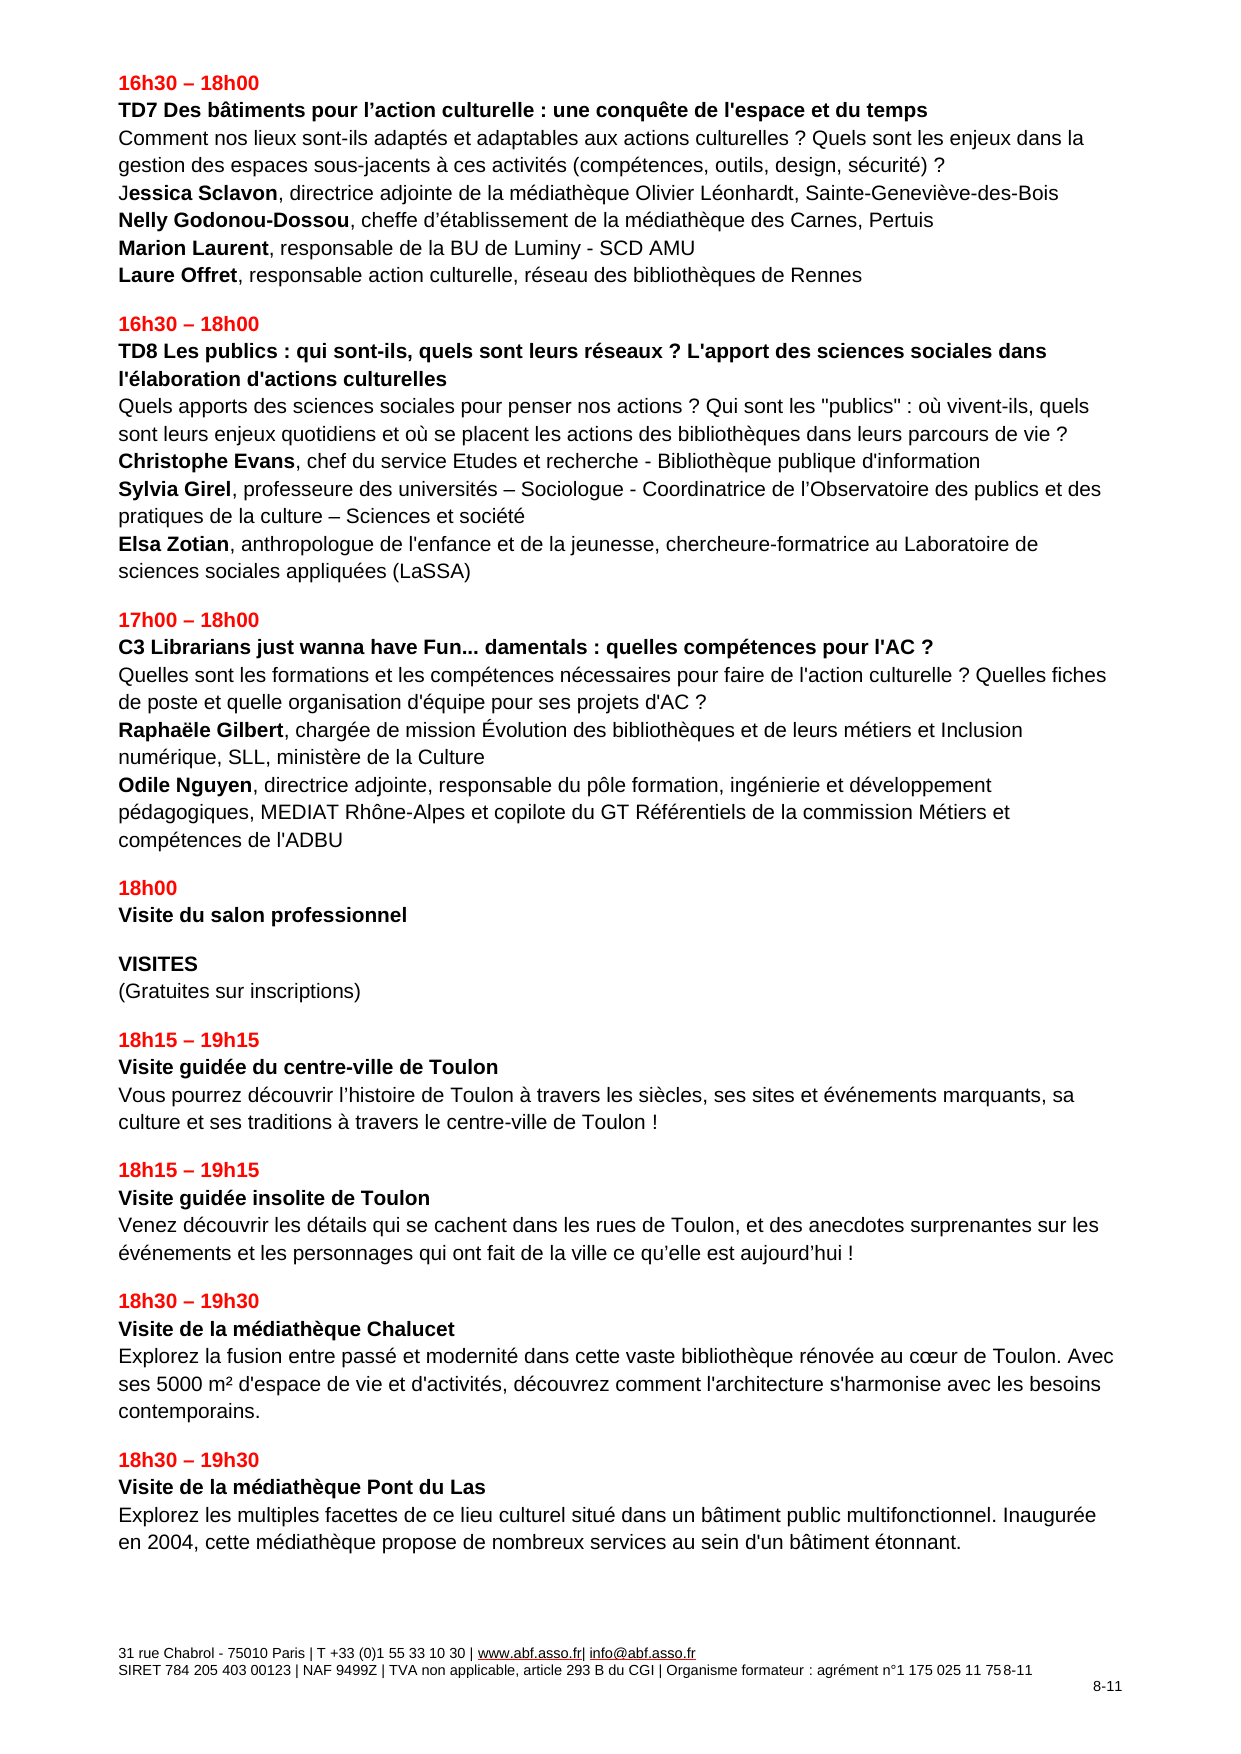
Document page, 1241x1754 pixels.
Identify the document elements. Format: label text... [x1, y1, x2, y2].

text 18h30 – 19h30 Visite de la médiathèque Chalucet Explorez la fusion entre passé et modernité dans cette vaste bibliothèque rénovée au cœur de Toulon. Avec ses 5000 m² d'espace de vie et d'activités, découvrez comment l'architecture s'harmonise avec les besoins contemporains. [118, 1289, 1122, 1423]
text 18h15 – 19h15 Visite guidée insolite de Toulon Venez découvrir les détails qui se cachent dans les rues de Toulon, et des anecdotes surprenantes sur les événements et les personnages qui ont fait de la ville ce qu’elle est aujourd’hui ! [118, 1158, 1122, 1265]
text 18h30 – 19h30 Visite de la médiathèque Pont du Las Explorez les multiples facettes de ce lieu culturel situé dans un bâtiment public multifonctionnel. Inaugurée en 2004, cette médiathèque propose de nombreux services au sein d'un bâtiment étonnant. [118, 1447, 1122, 1554]
text 17h00 – 18h00 C3 Librarians just wanna have Fun... damentals : quelles compétences pour l'AC ? Quelles sont les formations et les compétences nécessaires pour faire de l'action culturelle ? Quelles fiches de poste et quelle organisation d'équipe pour ses projets d'AC ? Raphaële Gilbert, chargée de mission Évolution des bibliothèques et de leurs métiers et Inclusion numérique, SLL, ministère de la Culture Odile Nguyen, directrice adjointe, responsable du pôle formation, ingénierie et développement pédagogiques, MEDIAT Rhône-Alpes et copilote du GT Référentiels de la commission Métiers et compétences de l'ADBU [118, 607, 1122, 851]
text 16h30 – 18h00 TD8 Les publics : qui sont-ils, quels sont leurs réseaux ? L'apport des sciences sociales dans l'élaboration d'actions culturelles Quels apports des sciences sociales pour penser nos actions ? Qui sont les "publics" : où vivent-ils, quels sont leurs enjeux quotidiens et où se placent les actions des bibliothèques dans leurs parcours de vie ? Christophe Evans, chef du service Etudes et recherche - Bibliothèque publique d'information Sylvia Girel, professeure des universités – Sociologue - Coordinatrice de l’Observatoire des publics et des pratiques de la culture – Sciences et société Elsa Zotian, anthropologue de l'enfance et de la jeunesse, chercheure-formatrice au Laboratoire de sciences sociales appliquées (LaSSA) [118, 312, 1122, 583]
text 18h15 – 19h15 Visite guidée du centre-ville de Toulon Vous pourrez découvrir l’histoire de Toulon à travers les siècles, ses sites et événements marquants, sa culture et ses traditions à travers le centre-ville de Toulon ! [118, 1027, 1122, 1134]
text 18h00 Visite du salon professionnel [118, 876, 1122, 927]
text VISITES (Gratuites sur inscriptions) [118, 952, 1122, 1003]
text 16h30 – 18h00 TD7 Des bâtiments pour l’action culturelle : une conquête de l'espace et du temps Comment nos lieux sont-ils adaptés et adaptables aux actions culturelles ? Quels sont les enjeux dans la gestion des espaces sous-jacents à ces activités (compétences, outils, design, sécurité) ? Jessica Sclavon, directrice adjointe de la médiathèque Olivier Léonhardt, Sainte-Geneviève-des-Bois Nelly Godonou-Dossou, cheffe d’établissement de la médiathèque des Carnes, Pertuis Marion Laurent, responsable de la BU de Luminy - SCD AMU Laure Offret, responsable action culturelle, réseau des bibliothèques de Rennes [118, 71, 1122, 287]
